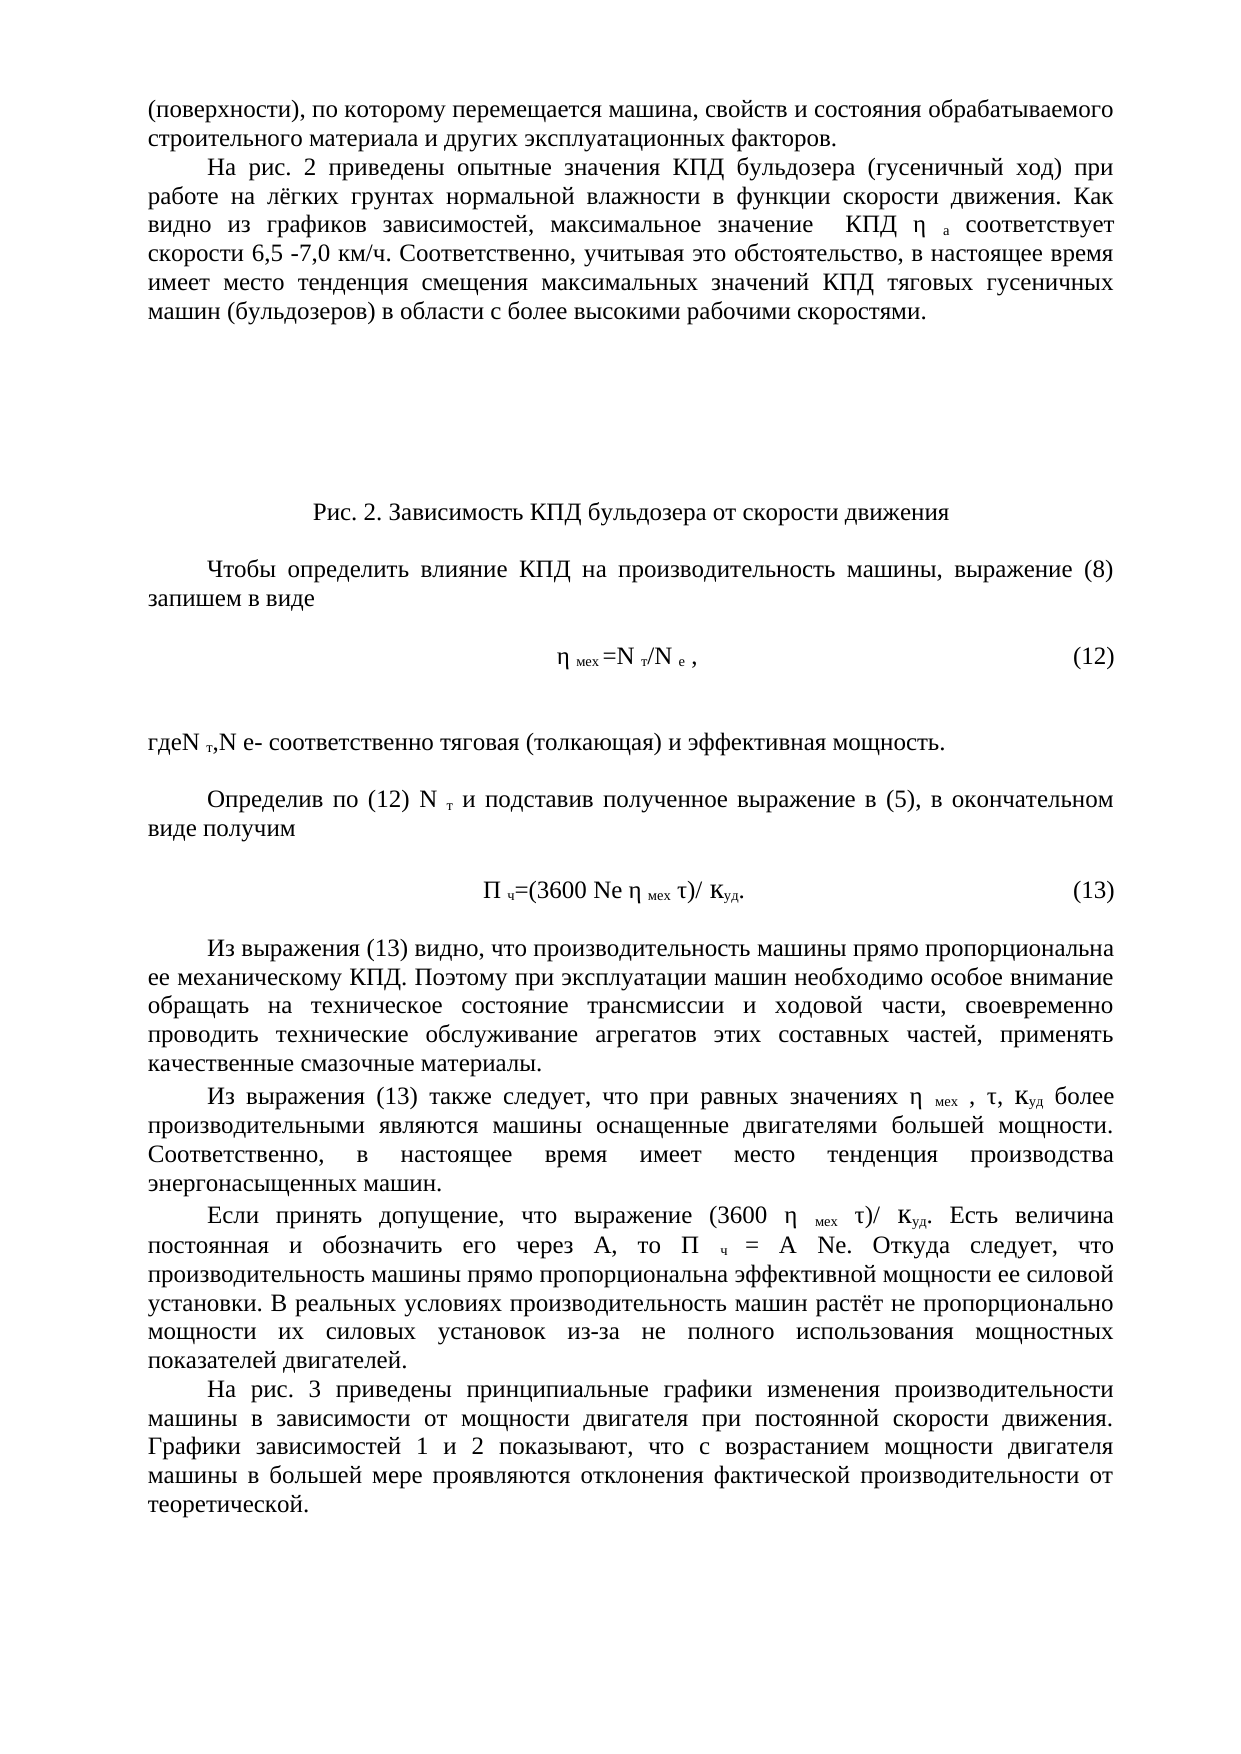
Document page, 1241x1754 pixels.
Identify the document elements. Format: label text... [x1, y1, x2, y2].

text П ч=(3600 Nе η мех τ)/ куд. (13) [148, 871, 1114, 904]
text Из выражения (13) также следует, что при равных значениях η мех , τ, куд более производительными являются машины оснащенные двигателями большей мощности. Соответственно, в настоящее время имеет место тенденция производства энергонасыщенных машин. [148, 1077, 1114, 1197]
text На рис. 2 приведены опытные значения КПД бульдозера (гусеничный ход) при работе на лёгких грунтах нормальной влажности в функции скорости движения. Как видно из графиков зависимостей, максимальное значение КПД η а соответствует скорости 6,5 -7,0 км/ч. Соответственно, учитывая это обстоятельство, в настоящее время имеет место тенденция смещения максимальных значений КПД тяговых гусеничных машин (бульдозеров) в области с более высокими рабочими скоростями. [148, 152, 1114, 324]
text Рис. 2. Зависимость КПД бульдозера от скорости движения [148, 497, 1114, 526]
text Чтобы определить влияние КПД на производительность машины, выражение (8) запишем в виде [148, 554, 1114, 612]
text На рис. 3 приведены принципиальные графики изменения производительности машины в зависимости от мощности двигателя при постоянной скорости движения. Графики зависимостей 1 и 2 показывают, что с возрастанием мощности двигателя машины в большей мере проявляются отклонения фактической производительности от теоретической. [148, 1374, 1114, 1518]
text гдеN т,N е- соответственно тяговая (толкающая) и эффективная мощность. [148, 727, 1114, 756]
text η мех =N т/N е , (12) [148, 641, 1114, 669]
text Из выражения (13) видно, что производительность машины прямо пропорциональна ее механическому КПД. Поэтому при эксплуатации машин необходимо особое внимание обращать на техническое состояние трансмиссии и ходовой части, своевременно проводить технические обслуживание агрегатов этих составных частей, применять качественные смазочные материалы. [148, 933, 1114, 1077]
text Определив по (12) N т и подставив полученное выражение в (5), в окончательном виде получим [148, 784, 1114, 842]
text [148, 94, 1114, 152]
text Если принять допущение, что выражение (3600 η мех τ)/ куд. Есть величина постоянная и обозначить его через А, то П ч = А Nе. Откуда следует, что производительность машины прямо пропорциональна эффективной мощности ее силовой установки. В реальных условиях производительность машин растёт не пропорционально мощности их силовых установок из-за не полного использования мощностных показателей двигателей. [148, 1197, 1114, 1374]
